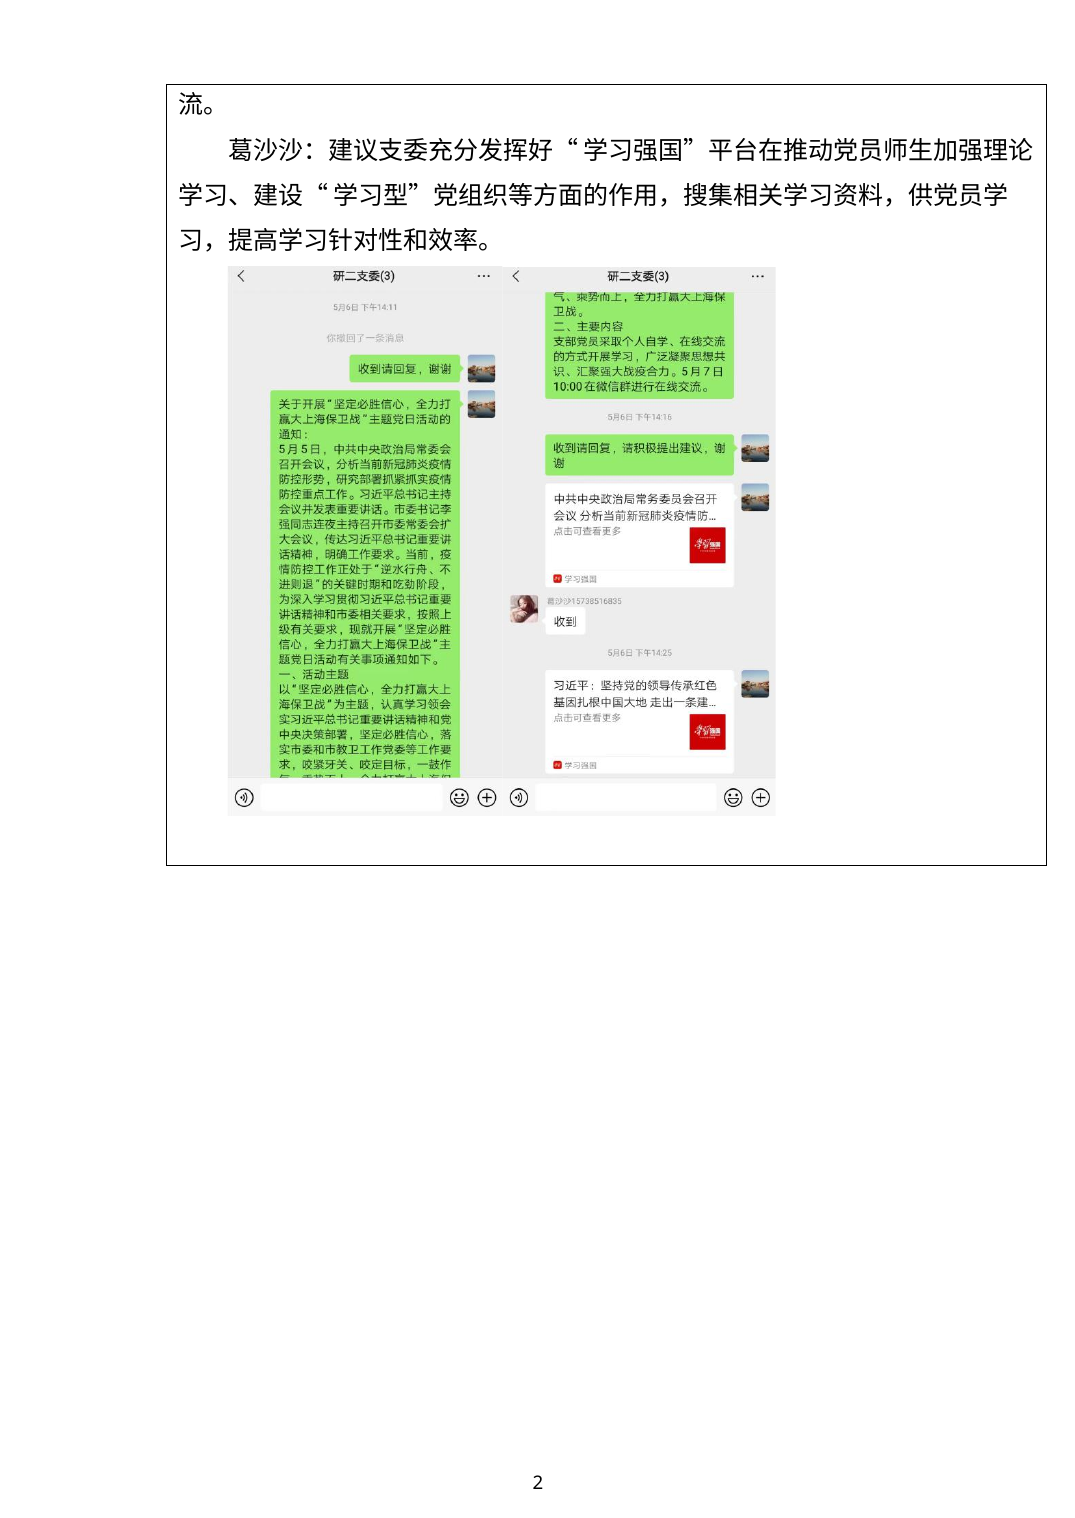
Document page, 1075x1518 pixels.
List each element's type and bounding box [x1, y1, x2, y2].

picture [227, 266, 776, 816]
table_cell [167, 85, 1046, 865]
